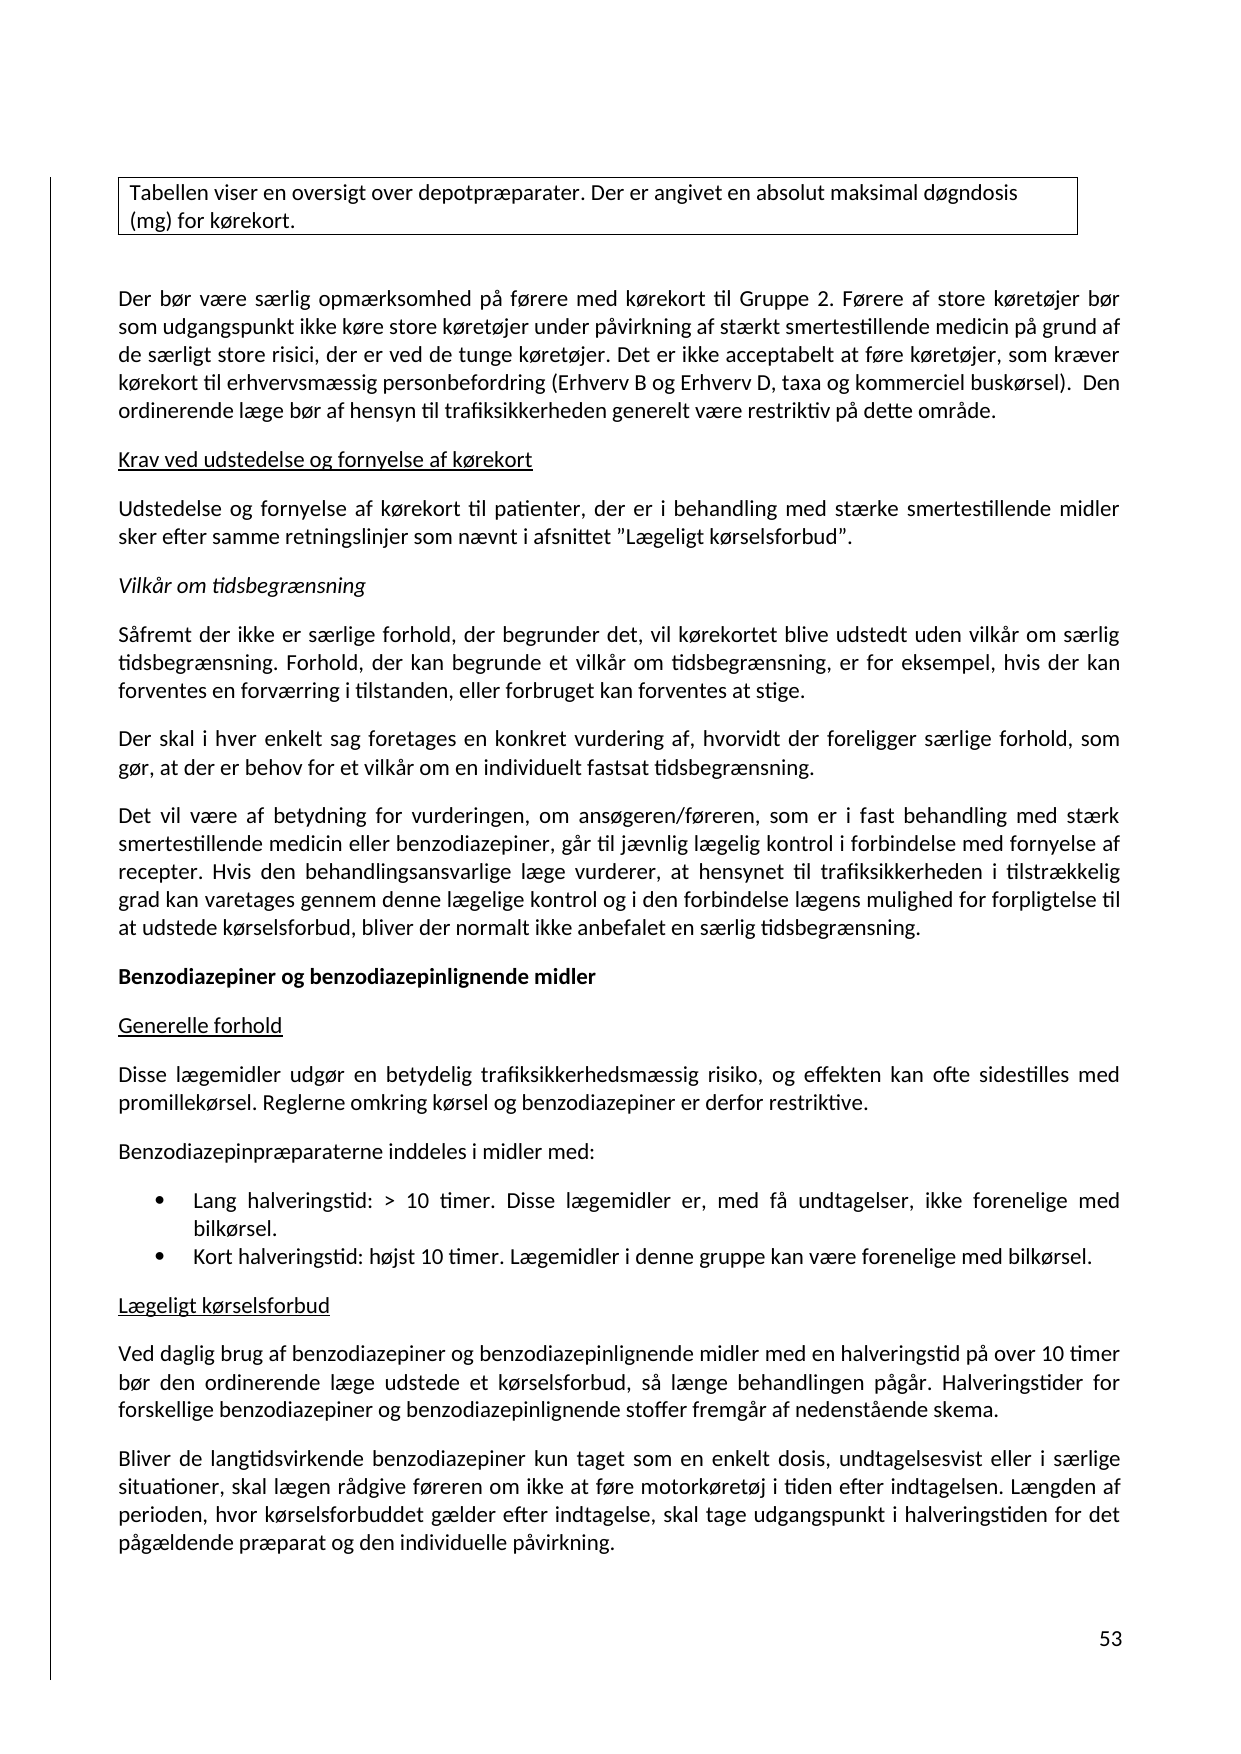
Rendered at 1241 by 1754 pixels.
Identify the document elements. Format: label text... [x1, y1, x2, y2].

text Benzodiazepinpræparaterne inddeles i midler med: [118, 1137, 1122, 1165]
text Benzodiazepiner og benzodiazepinlignende midler [118, 962, 1122, 990]
list Lang halveringstid: > 10 timer. Disse lægemidler er, med få undtagelser, ikke forenelige med bilkørsel. [156, 1186, 1122, 1242]
text Ved daglig brug af benzodiazepiner og benzodiazepinlignende midler med en halveringstid på over 10 timer bør den ordinerende læge udstede et kørselsforbud, så længe behandlingen pågår. Halveringstider for forskellige benzodiazepiner og benzodiazepinlignende stoffer fremgår af nedenstående skema. [118, 1339, 1122, 1424]
text Vilkår om tidsbegrænsning [118, 571, 1122, 599]
list Kort halveringstid: højst 10 timer. Lægemidler i denne gruppe kan være forenelige med bilkørsel. [156, 1242, 1122, 1270]
text Det vil være af betydning for vurderingen, om ansøgeren/føreren, som er i fast behandling med stærk smertestillende medicin eller benzodiazepiner, går til jævnlig lægelig kontrol i forbindelse med fornyelse af recepter. Hvis den behandlingsansvarlige læge vurderer, at hensynet til trafiksikkerheden i tilstrækkelig grad kan varetages gennem denne lægelige kontrol og i den forbindelse lægens mulighed for forpligtelse til at udstede kørselsforbud, bliver der normalt ikke anbefalet en særlig tidsbegrænsning. [118, 801, 1122, 942]
text Der skal i hver enkelt sag foretages en konkret vurdering af, hvorvidt der foreligger særlige forhold, som gør, at der er behov for et vilkår om en individuelt fastsat tidsbegrænsning. [118, 724, 1122, 781]
text Lægeligt kørselsforbud [118, 1291, 1122, 1319]
table_cell Tabellen viser en oversigt over depotpræparater. Der er angivet en absolut maksimal døgndosis (mg) for kørekort. [119, 178, 1077, 234]
text Såfremt der ikke er særlige forhold, der begrunder det, vil kørekortet blive udstedt uden vilkår om særlig tidsbegrænsning. Forhold, der kan begrunde et vilkår om tidsbegrænsning, er for eksempel, hvis der kan forventes en forværring i tilstanden, eller forbruget kan forventes at stige. [118, 620, 1122, 704]
text Disse lægemidler udgør en betydelig trafiksikkerhedsmæssig risiko, og effekten kan ofte sidestilles med promillekørsel. Reglerne omkring kørsel og benzodiazepiner er derfor restriktive. [118, 1060, 1122, 1116]
text Krav ved udstedelse og fornyelse af kørekort [118, 445, 1122, 473]
text Der bør være særlig opmærksomhed på førere med kørekort til Gruppe 2. Førere af store køretøjer bør som udgangspunkt ikke køre store køretøjer under påvirkning af stærkt smertestillende medicin på grund af de særligt store risici, der er ved de tunge køretøjer. Det er ikke acceptabelt at føre køretøjer, som kræver kørekort til erhvervsmæssig personbefordring (Erhverv B og Erhverv D, taxa og kommerciel buskørsel). Den ordinerende læge bør af hensyn til trafiksikkerheden generelt være restriktiv på dette område. [118, 284, 1122, 424]
text Udstedelse og fornyelse af kørekort til patienter, der er i behandling med stærke smertestillende midler sker efter samme retningslinjer som nævnt i afsnittet ”Lægeligt kørselsforbud”. [118, 494, 1122, 550]
text Generelle forhold [118, 1011, 1122, 1039]
text Bliver de langtidsvirkende benzodiazepiner kun taget som en enkelt dosis, undtagelsesvist eller i særlige situationer, skal lægen rådgive føreren om ikke at føre motorkøretøj i tiden efter indtagelsen. Længden af perioden, hvor kørselsforbuddet gælder efter indtagelse, skal tage udgangspunkt i halveringstiden for det pågældende præparat og den individuelle påvirkning. [118, 1444, 1122, 1557]
